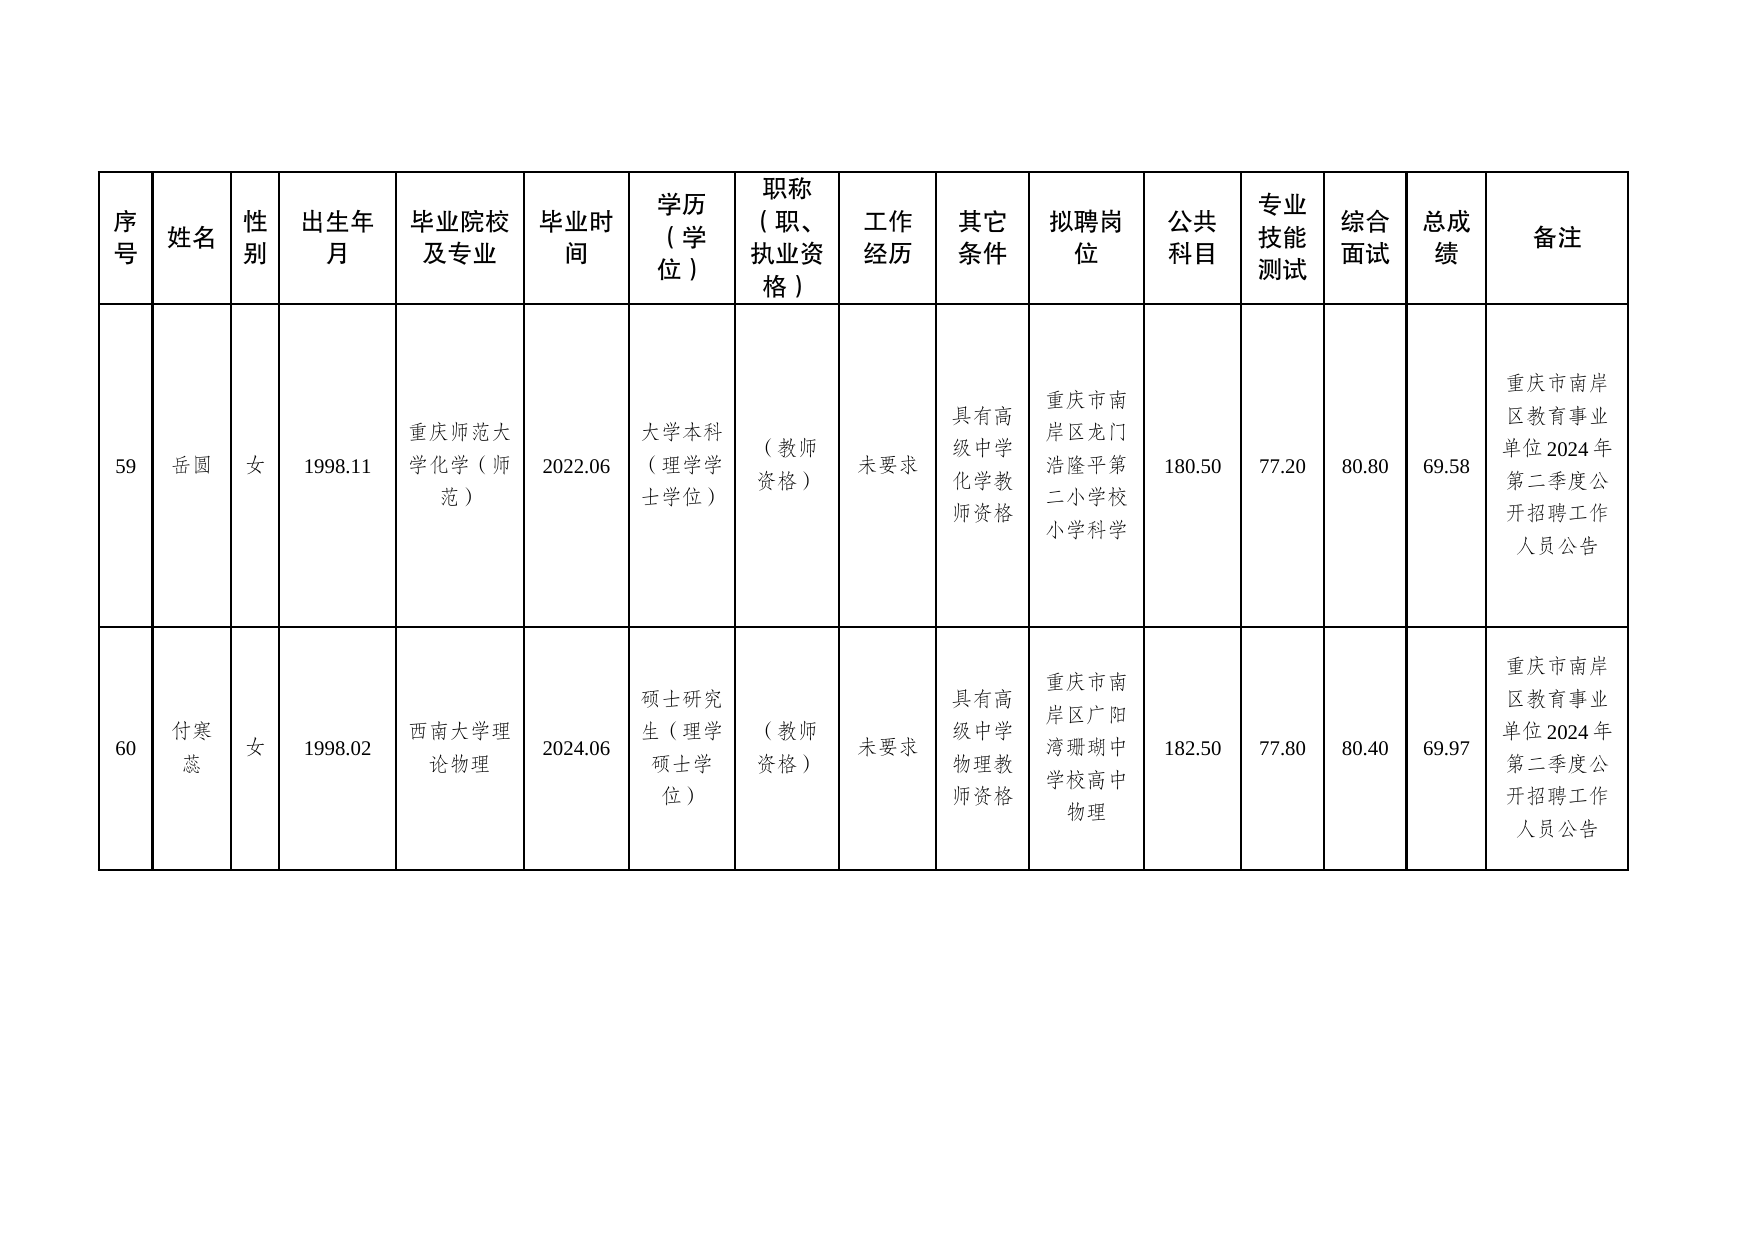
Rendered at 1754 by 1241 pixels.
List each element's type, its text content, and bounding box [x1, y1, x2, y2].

table_cell 180.50 [1145, 305, 1240, 626]
table_cell 60 [100, 628, 151, 868]
table_cell 具有高级中学物理教师资格 [937, 628, 1028, 868]
table_cell 重庆市南岸区教育事业单位2024年第二季度公开招聘工作人员公告 [1487, 628, 1627, 868]
table_cell 182.50 [1145, 628, 1240, 868]
table_cell 女 [232, 305, 278, 626]
table_cell 重庆师范大学化学（师范） [397, 305, 523, 626]
table_cell 77.80 [1242, 628, 1323, 868]
table_cell 付寒蕊 [154, 628, 230, 868]
table_cell （教师资格） [736, 305, 838, 626]
table_cell 西南大学理论物理 [397, 628, 523, 868]
table_cell 80.40 [1325, 628, 1405, 868]
table_cell 未要求 [840, 628, 935, 868]
table_cell 岳圆 [154, 305, 230, 626]
table_cell （教师资格） [736, 628, 838, 868]
table_header 出生年月 [280, 173, 395, 303]
table_cell 重庆市南岸区教育事业单位2024年第二季度公开招聘工作人员公告 [1487, 305, 1627, 626]
table_header 专业技能测试 [1242, 173, 1323, 303]
table_cell 大学本科（理学学士学位） [630, 305, 734, 626]
table_cell 1998.11 [280, 305, 395, 626]
table_header 总成绩 [1408, 173, 1485, 303]
table_header 毕业时间 [525, 173, 628, 303]
table_cell 80.80 [1325, 305, 1405, 626]
table_header 拟聘岗位 [1030, 173, 1143, 303]
table_cell 59 [100, 305, 151, 626]
table_cell 2022.06 [525, 305, 628, 626]
table_header 毕业院校及专业 [397, 173, 523, 303]
table_header 综合面试 [1325, 173, 1405, 303]
table_header 其它条件 [937, 173, 1028, 303]
table_header 备注 [1487, 173, 1627, 303]
table_header 性别 [232, 173, 278, 303]
table_cell 未要求 [840, 305, 935, 626]
table_cell 具有高级中学化学教师资格 [937, 305, 1028, 626]
table_cell 69.97 [1408, 628, 1485, 868]
table_cell 69.58 [1408, 305, 1485, 626]
table_header 序号 [100, 173, 151, 303]
table_header 公共科目 [1145, 173, 1240, 303]
table_cell 1998.02 [280, 628, 395, 868]
table_header 职称（职、执业资格） [736, 173, 838, 303]
table_cell 77.20 [1242, 305, 1323, 626]
table_cell 重庆市南岸区龙门浩隆平第二小学校小学科学 [1030, 305, 1143, 626]
table_header 工作经历 [840, 173, 935, 303]
table_cell 硕士研究生（理学硕士学位） [630, 628, 734, 868]
table_cell 2024.06 [525, 628, 628, 868]
table_header 姓名 [154, 173, 230, 303]
table_cell 重庆市南岸区广阳湾珊瑚中学校高中物理 [1030, 628, 1143, 868]
table_header 学历（学位） [630, 173, 734, 303]
table_cell 女 [232, 628, 278, 868]
